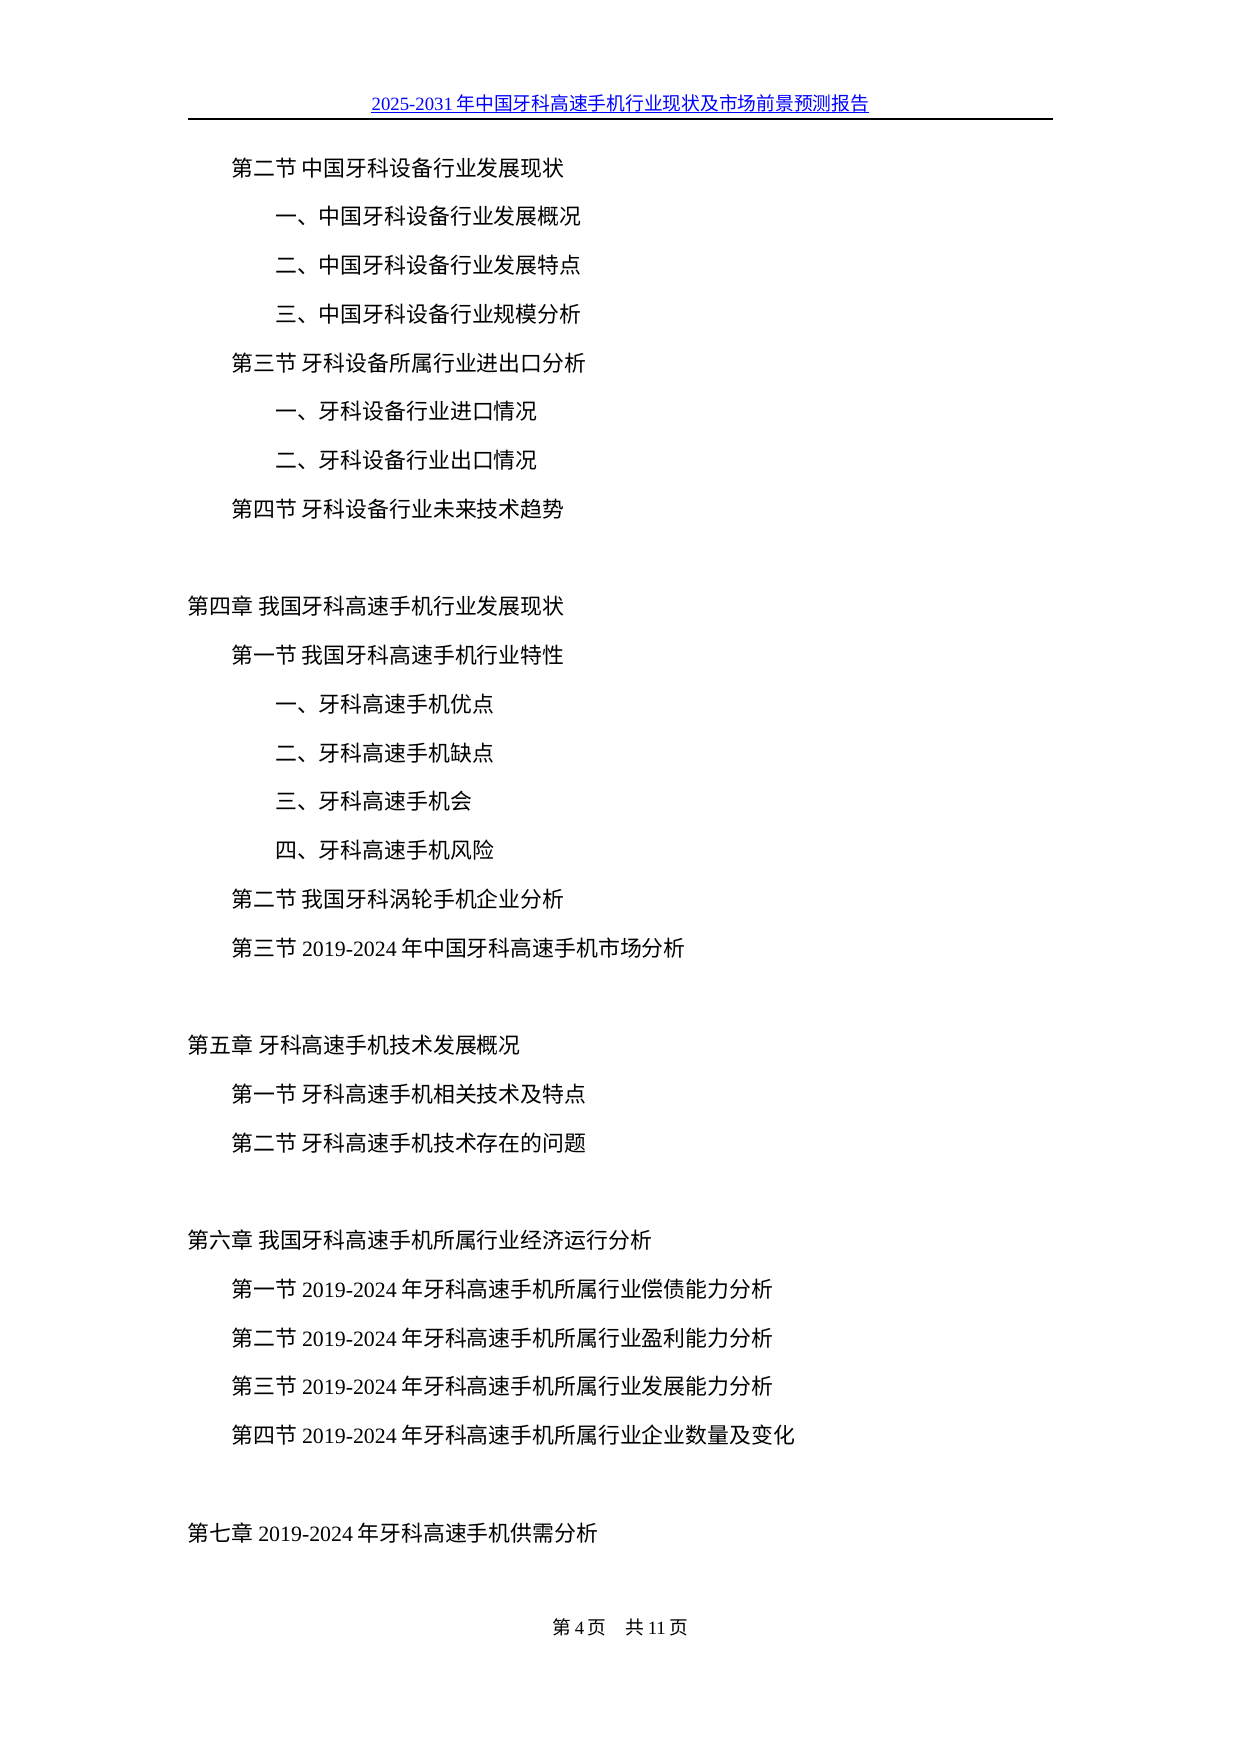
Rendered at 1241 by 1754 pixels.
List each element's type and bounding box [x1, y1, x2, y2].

text [187, 150, 1053, 1548]
